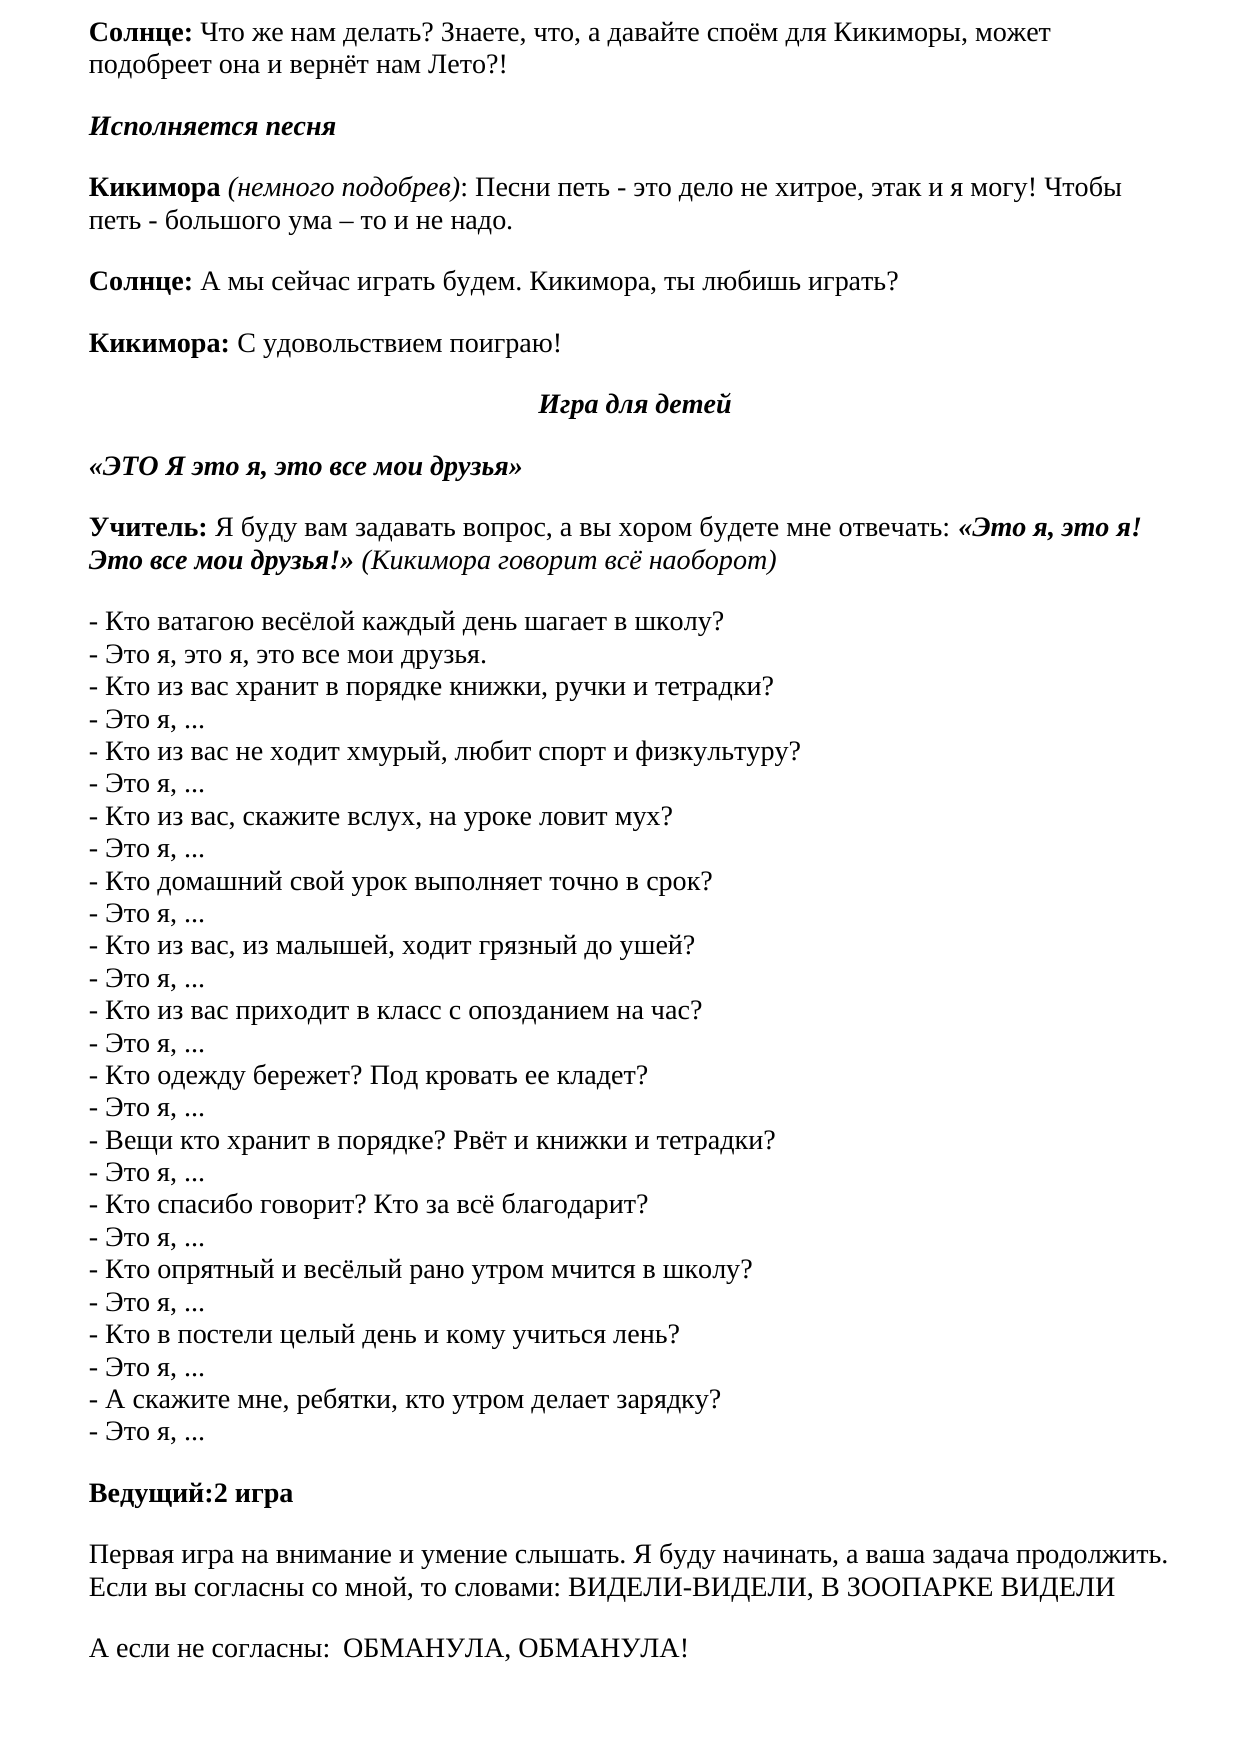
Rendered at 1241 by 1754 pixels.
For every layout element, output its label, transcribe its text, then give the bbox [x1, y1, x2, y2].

text Солнце: Что же нам делать? Знаете, что, а давайте споём для Кикиморы, может подобреет она и вернёт нам Лето?! [89, 15, 1181, 79]
text - Это я, ... [89, 1155, 1181, 1188]
text - А скажите мне, ребятки, кто утром делает зарядку? [89, 1382, 1181, 1414]
text Солнце: А мы сейчас играть будем. Кикимора, ты любишь играть? [89, 264, 1181, 297]
text Учитель: Я буду вам задавать вопрос, а вы хором будете мне отвечать: «Это я, это я! Это все мои друзья!» (Кикимора говорит всё наоборот) [89, 511, 1181, 575]
text Кикимора (немного подобрев): Песни петь - это дело не хитрое, этак и я могу! Чтобы петь - большого ума – то и не надо. [89, 170, 1181, 235]
text А если не согласны: ОБМАНУЛА, ОБМАНУЛА! [89, 1631, 1181, 1664]
text Игра для детей [89, 387, 1181, 420]
text - Кто из вас не ходит хмурый, любит спорт и физкультуру? - Это я, ... [89, 734, 1181, 799]
text - Это я, ... [89, 1090, 1181, 1123]
text - Это я, ... [89, 1414, 1181, 1447]
text Исполняется песня [89, 109, 1181, 141]
text Ведущий:2 игра [89, 1476, 1181, 1508]
text - Это я, ... [89, 1285, 1181, 1317]
text - Кто из вас, скажите вслух, на уроке ловит мух? - Это я, ... - Кто домашний свой урок выполняет точно в срок? - Это я, ... - Кто из вас, из малышей, ходит грязный до ушей? - Это я, ... - Кто из вас приходит в класс с опозданием на час? - Это я, ... [89, 799, 1181, 1058]
text «ЭТО Я это я, это все мои друзья» [89, 449, 1181, 481]
text - Кто в постели целый день и кому учиться лень? [89, 1317, 1181, 1349]
text - Кто ватагою весёлой каждый день шагает в школу? - Это я, это я, это все мои друзья. [89, 604, 1181, 669]
text - Кто одежду бережет? Под кровать ее кладет? [89, 1058, 1181, 1090]
text - Кто спасибо говорит? Кто за всё благодарит? [89, 1188, 1181, 1220]
text - Это я, ... [89, 1349, 1181, 1382]
text Первая игра на внимание и умение слышать. Я буду начинать, а ваша задача продолжить. Если вы согласны со мной, то словами: ВИДЕЛИ-ВИДЕЛИ, В ЗООПАРКЕ ВИДЕЛИ [89, 1537, 1181, 1602]
text - Кто опрятный и весёлый рано утром мчится в школу? [89, 1252, 1181, 1285]
text - Это я, ... [89, 1220, 1181, 1252]
text - Вещи кто хранит в порядке? Рвёт и книжки и тетрадки? [89, 1123, 1181, 1155]
text - Кто из вас хранит в порядке книжки, ручки и тетрадки? - Это я, ... [89, 669, 1181, 734]
text Кикимора: С удовольствием поиграю! [89, 326, 1181, 358]
